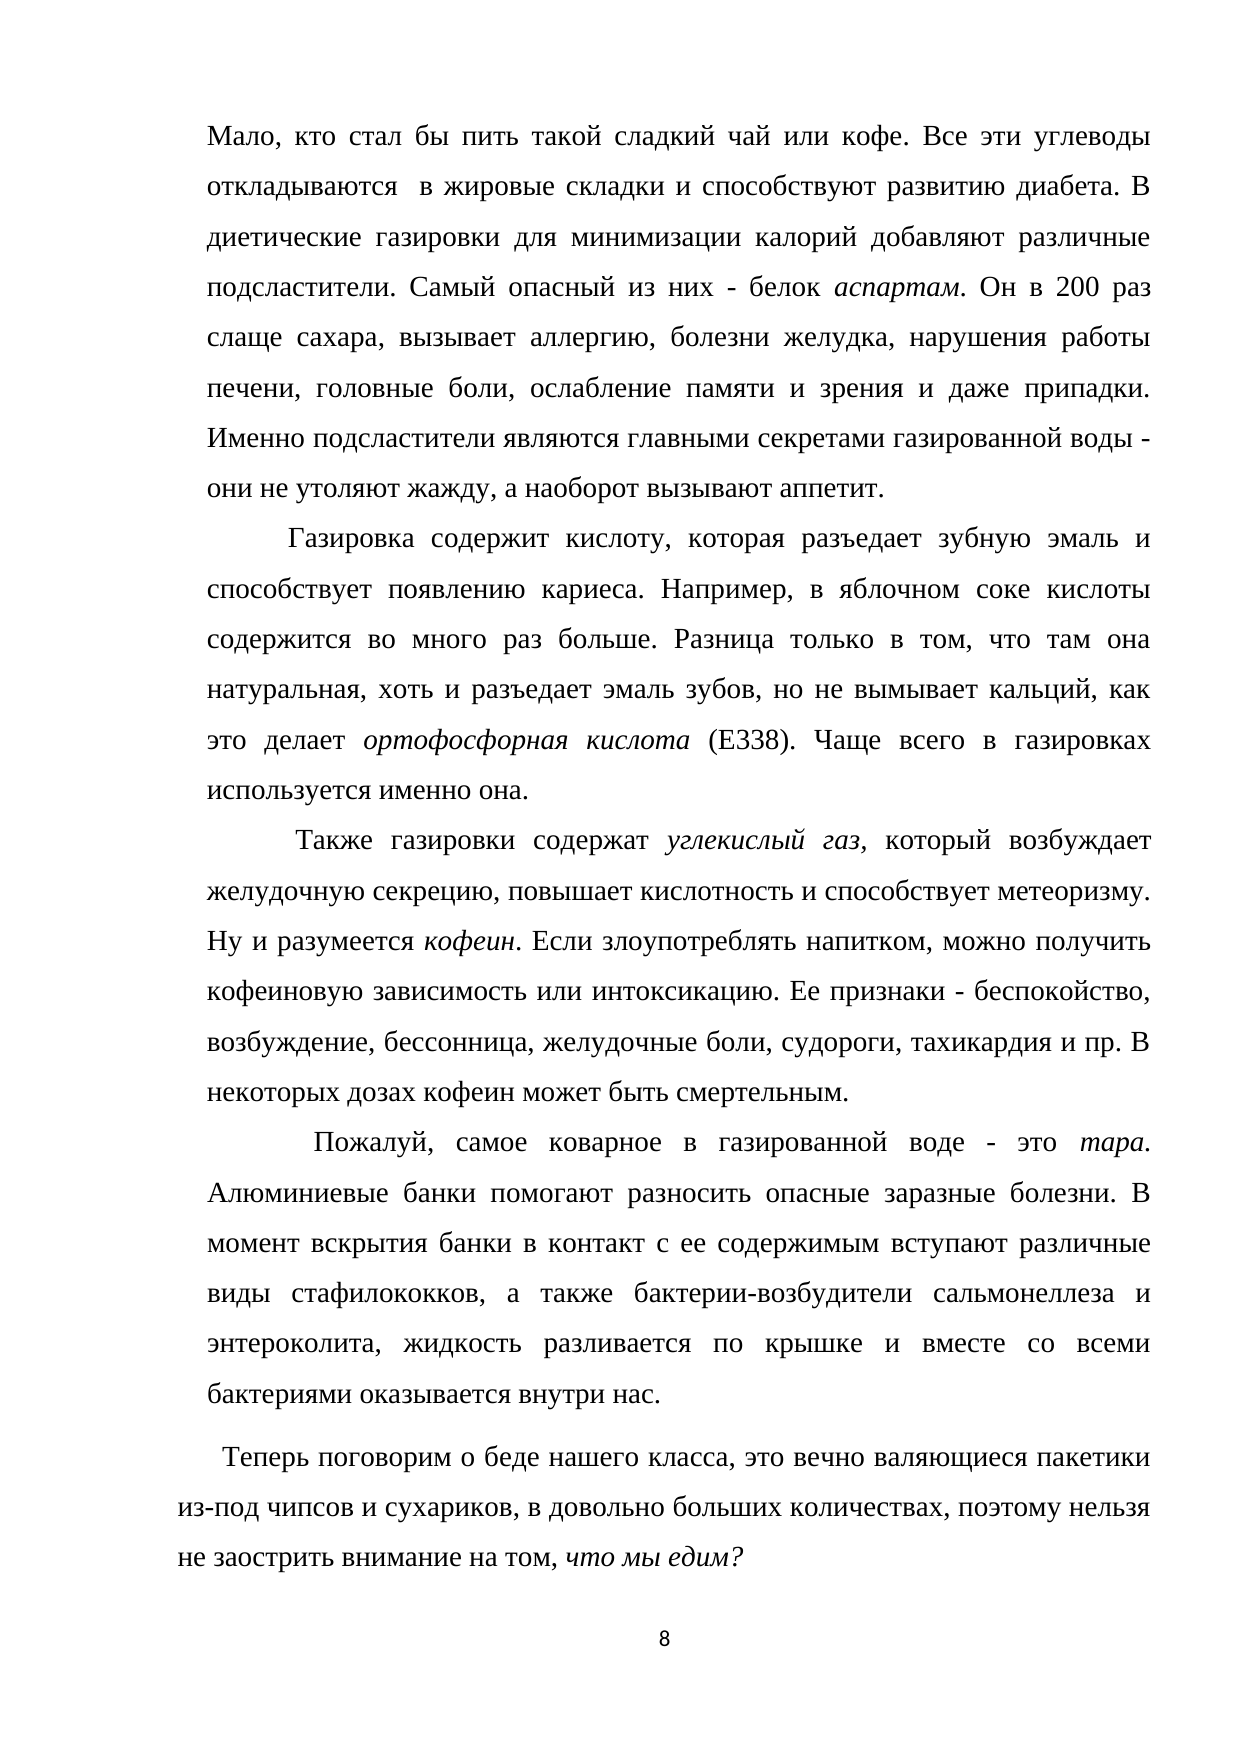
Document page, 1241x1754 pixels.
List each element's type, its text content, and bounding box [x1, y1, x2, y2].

text Теперь поговорим о беде нашего класса, это вечно валяющиеся пакетики из-под чипсов и сухариков, в довольно больших количествах, поэтому нельзя не заострить внимание на том, что мы едим? [177, 1439, 1152, 1573]
list Газировка содержит кислоту, которая разъедает зубную эмаль и способствует появлению кариеса. Например, в яблочном соке кислоты содержится во много раз больше. Разница только в том, что там она натуральная, хоть и разъедает эмаль зубов, но не вымывает кальций, как это делает ортофосфорная кислота (Е338). Чаще всего в газировках используется именно она. [207, 521, 1152, 806]
list Пожалуй, самое коварное в газированной воде - это тара. Алюминиевые банки помогают разносить опасные заразные болезни. В момент вскрытия банки в контакт с ее содержимым вступают различные виды стафилококков, а также бактерии-возбудители сальмонеллеза и энтероколита, жидкость разливается по крышке и вместе со всеми бактериями оказывается внутри нас. [207, 1124, 1152, 1409]
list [207, 118, 1152, 504]
list Также газировки содержат углекислый газ, который возбуждает желудочную секрецию, повышает кислотность и способствует метеоризму. Ну и разумеется кофеин. Если злоупотреблять напитком, можно получить кофеиновую зависимость или интоксикацию. Ее признаки - беспокойство, возбуждение, бессонница, желудочные боли, судороги, тахикардия и пр. В некоторых дозах кофеин может быть смертельным. [207, 822, 1152, 1108]
